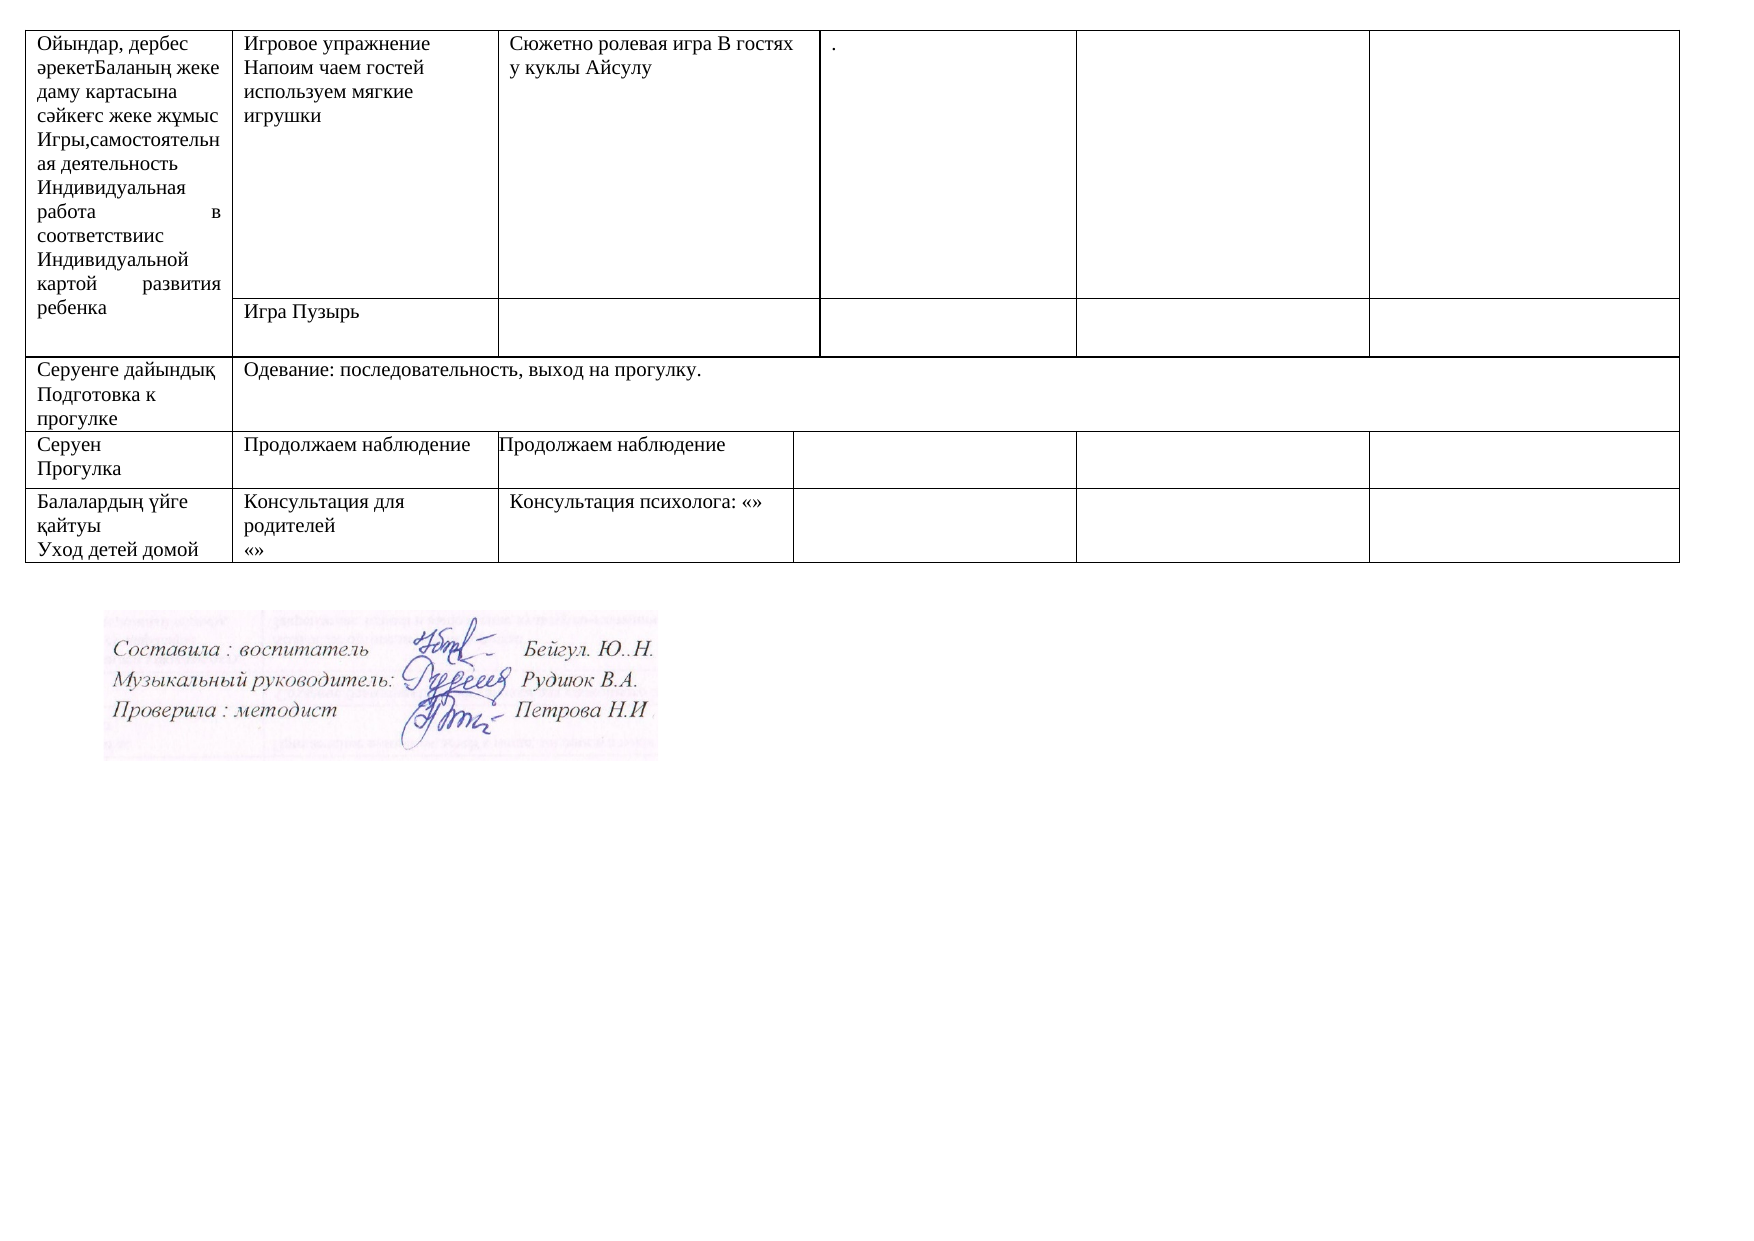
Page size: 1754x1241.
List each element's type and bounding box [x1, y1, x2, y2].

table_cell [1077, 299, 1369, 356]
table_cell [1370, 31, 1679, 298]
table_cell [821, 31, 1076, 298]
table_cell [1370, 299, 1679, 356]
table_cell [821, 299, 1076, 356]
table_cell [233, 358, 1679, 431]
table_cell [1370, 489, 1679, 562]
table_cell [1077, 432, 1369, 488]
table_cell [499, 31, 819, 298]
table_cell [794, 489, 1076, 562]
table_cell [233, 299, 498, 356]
picture [103, 610, 659, 761]
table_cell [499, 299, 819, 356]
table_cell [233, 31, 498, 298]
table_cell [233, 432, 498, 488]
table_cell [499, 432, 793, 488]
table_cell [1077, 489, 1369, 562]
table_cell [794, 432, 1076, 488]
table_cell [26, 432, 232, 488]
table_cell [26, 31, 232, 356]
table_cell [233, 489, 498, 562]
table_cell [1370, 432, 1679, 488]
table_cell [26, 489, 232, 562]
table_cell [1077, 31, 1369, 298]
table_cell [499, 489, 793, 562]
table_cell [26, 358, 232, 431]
